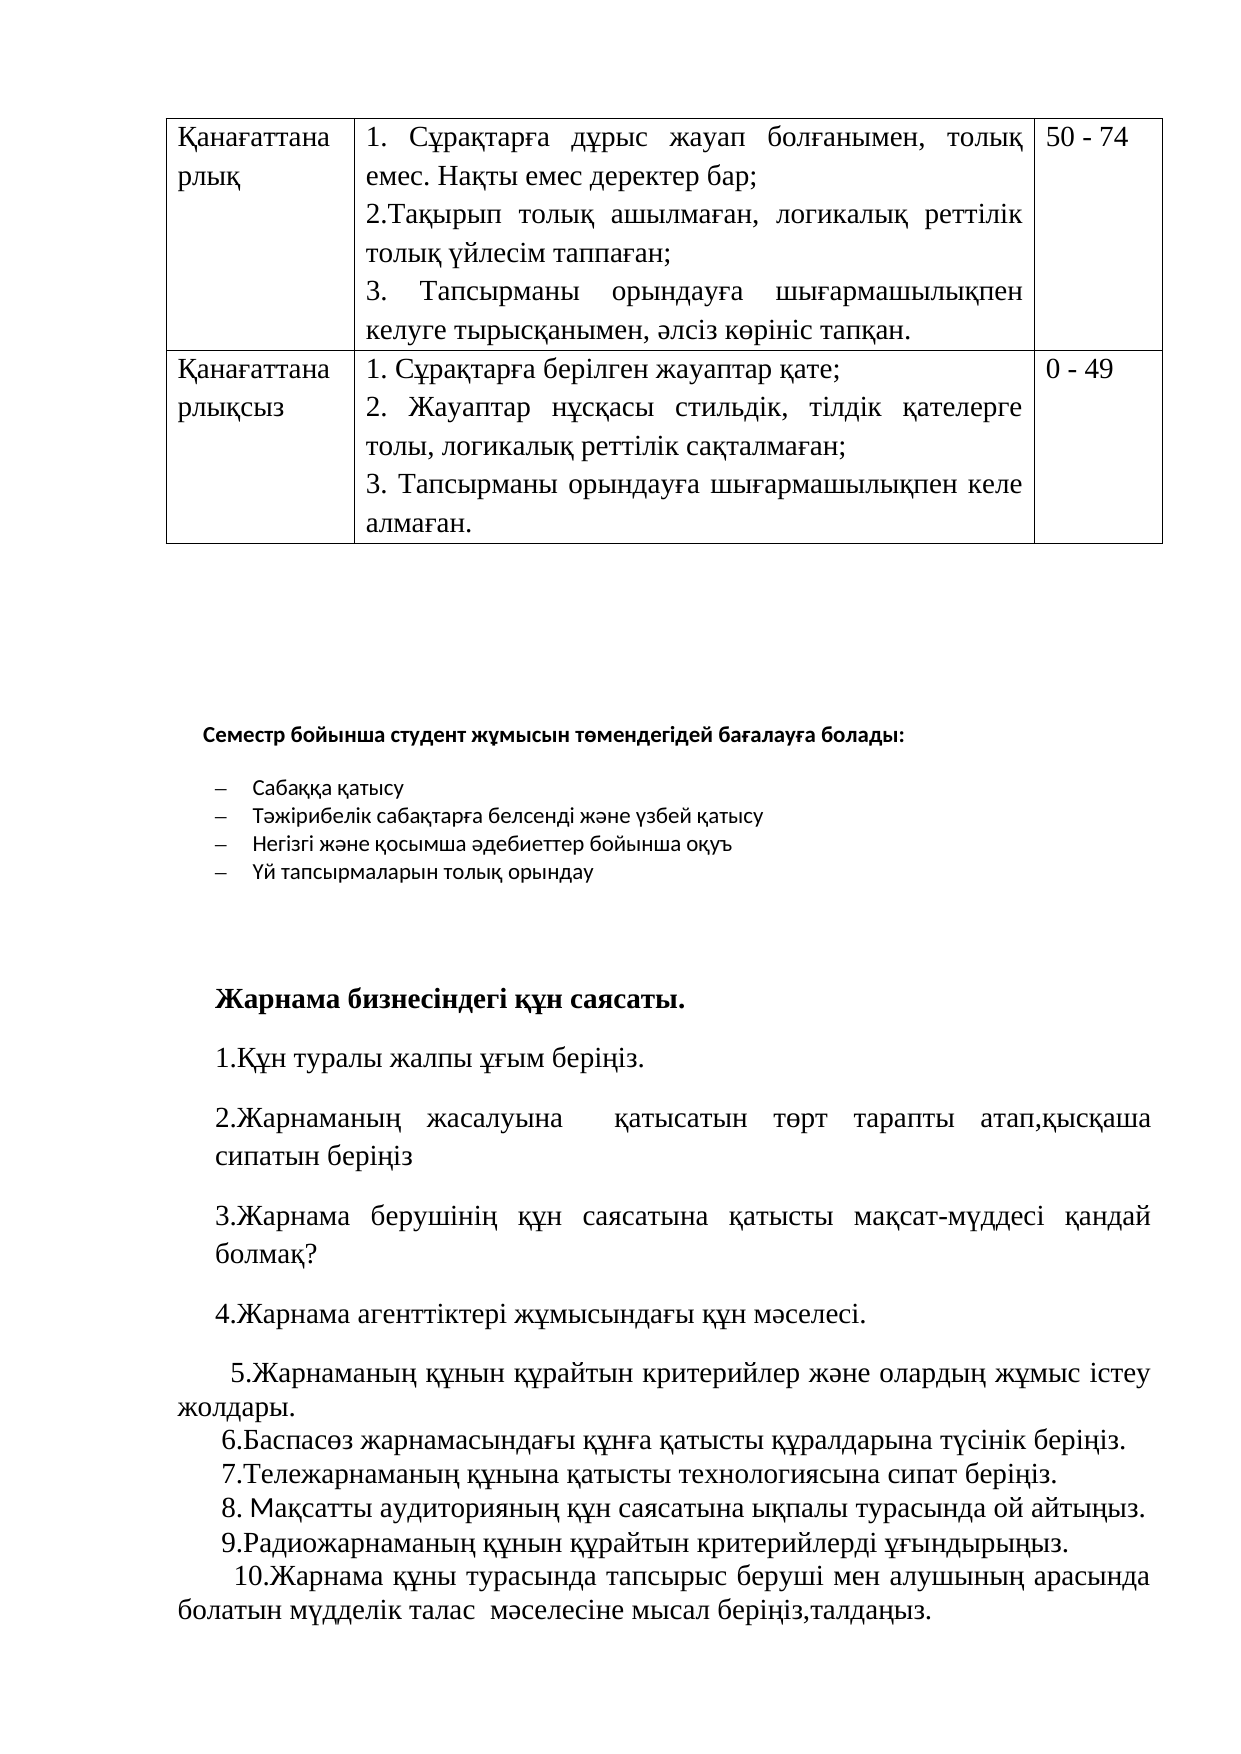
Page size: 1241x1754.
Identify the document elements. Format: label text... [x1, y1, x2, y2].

text 2.Жарнаманың жасалуына қатысатын төрт тарапты атап,қысқаша сипатын беріңіз [215, 1100, 1152, 1172]
text 4.Жарнама агенттіктері жұмысындағы құн мәселесі. [215, 1296, 1152, 1329]
text Жарнама бизнесіндегі құн саясаты. [177, 981, 1152, 1015]
text 7.Тележарнаманың құнына қатысты технологиясына сипат беріңіз. [177, 1456, 1152, 1489]
text 5.Жарнаманың құнын құрайтын критерийлер және олардың жұмыс істеу жолдары. [177, 1355, 1152, 1422]
table_cell 1. Сұрақтарға берілген жауаптар қате; 2. Жауаптар нұсқасы стильдік, тілдік қателерге толы, логикалық реттілік сақталмаған; 3. Тапсырманы орындауға шығармашылықпен келе алмаған. [355, 351, 1034, 543]
text Семестр бойынша студент жұмысын төмендегідей бағалауға болады: [177, 720, 1152, 748]
text 9.Радиожарнаманың құнын құрайтын критерийлерді ұғындырыңыз. [177, 1525, 1152, 1558]
table_cell 1. Сұрақтарға дұрыс жауап болғанымен, толық емес. Нақты емес деректер бар; 2.Тақырып толық ашылмаған, логикалық реттілік толық үйлесім таппаған; 3. Тапсырманы орындауға шығармашылықпен келуге тырысқанымен, әлсіз көрініс тапқан. [355, 119, 1034, 350]
list Сабаққа қатысу [215, 773, 1152, 801]
table_cell 50 - 74 [1035, 119, 1162, 350]
list Негізгі және қосымша әдебиеттер бойынша оқуъ [215, 829, 1152, 857]
table_cell Қанағаттанарлықсыз [167, 351, 354, 543]
text 10.Жарнама құны турасында тапсырыс беруші мен алушының арасында болатын мүдделік талас мәселесіне мысал беріңіз,талдаңыз. [177, 1558, 1152, 1626]
table_cell 0 - 49 [1035, 351, 1162, 543]
list Үй тапсырмаларын толық орындау [215, 857, 1152, 885]
text 6.Баспасөз жарнамасындағы құнға қатысты құралдарына түсінік беріңіз. [177, 1422, 1152, 1456]
text 1.Құн туралы жалпы ұғым беріңіз. [177, 1041, 1152, 1074]
text 8. Мақсатты аудиторияның құн саясатына ықпалы турасында ой айтыңыз. [177, 1489, 1152, 1525]
table_cell Қанағаттанарлық [167, 119, 354, 350]
list Тәжірибелік сабақтарға белсенді және үзбей қатысу [215, 801, 1152, 829]
text 3.Жарнама берушінің құн саясатына қатысты мақсат-мүддесі қандай болмақ? [215, 1198, 1152, 1270]
